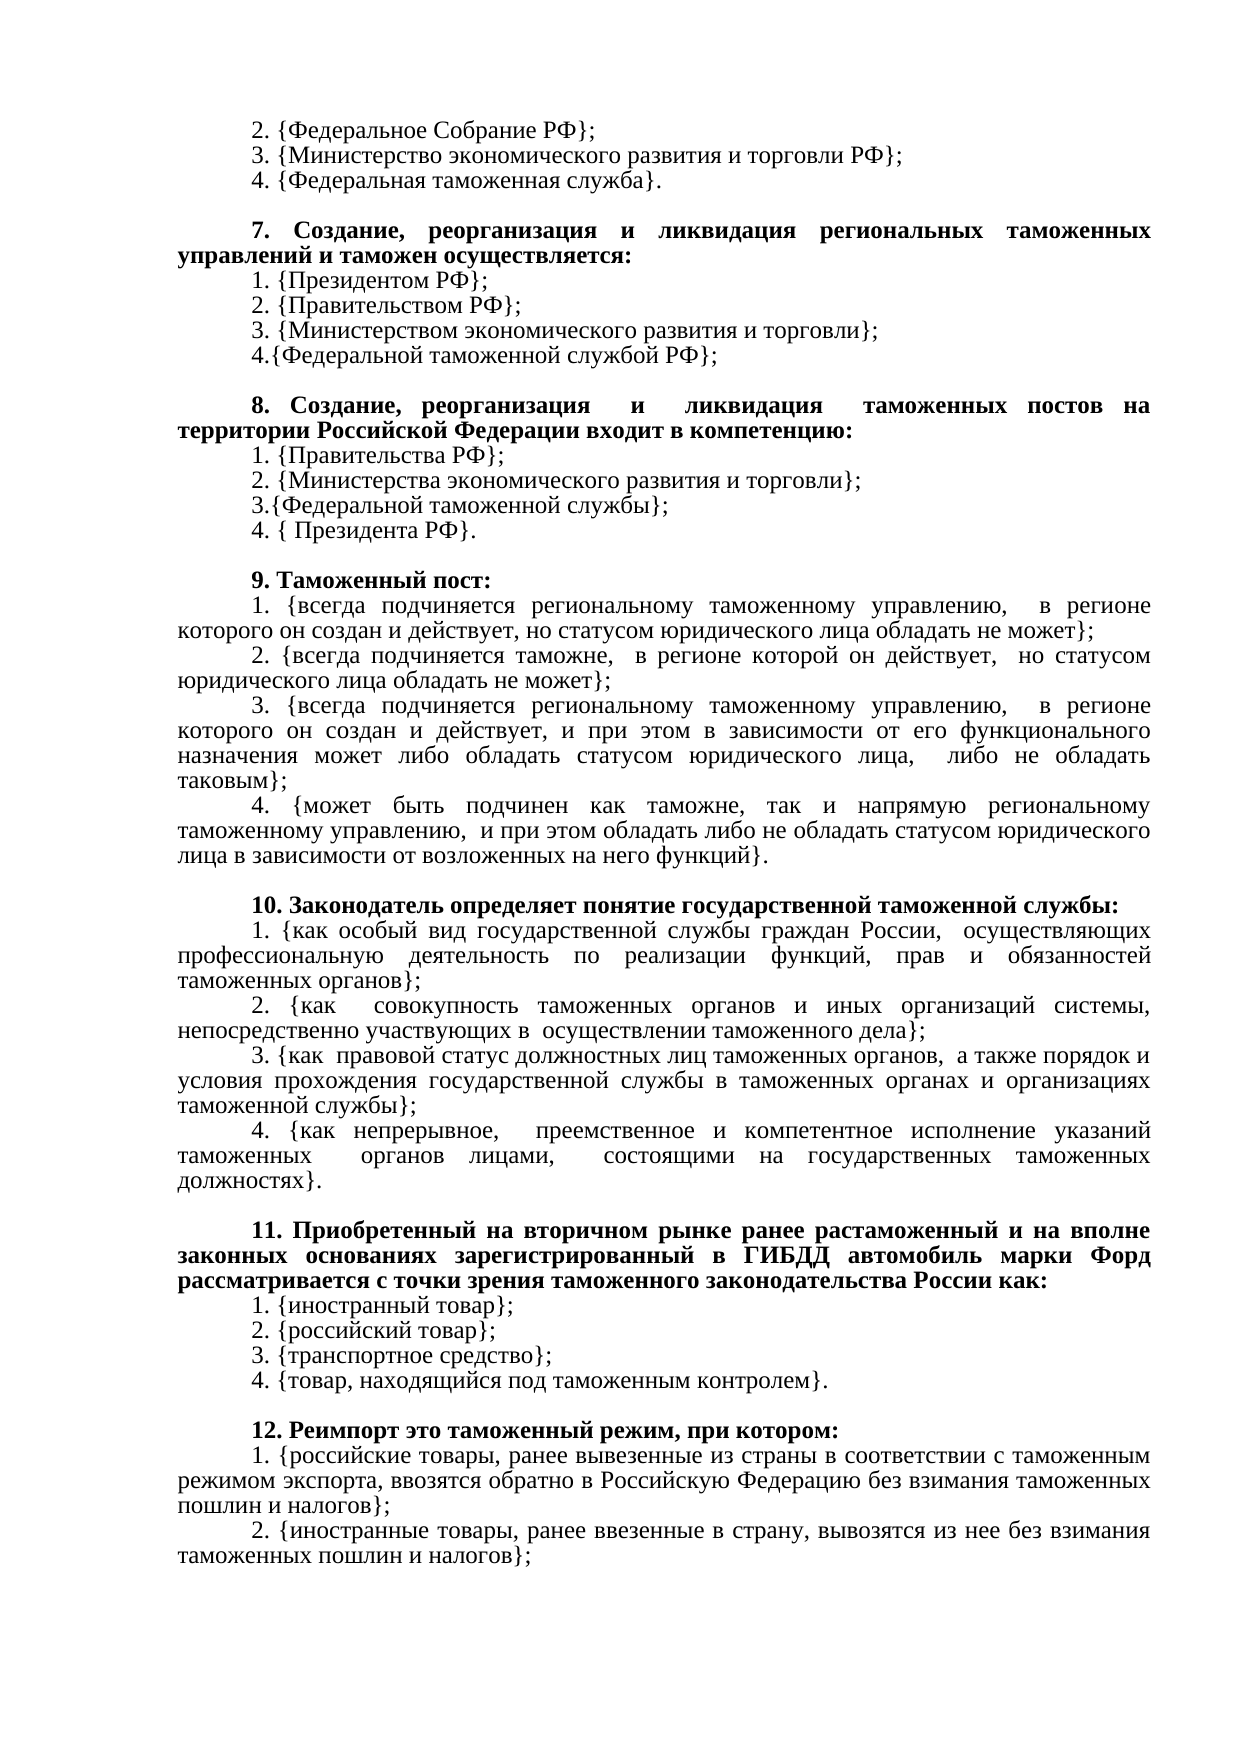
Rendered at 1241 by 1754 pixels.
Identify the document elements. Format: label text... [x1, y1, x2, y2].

text 8. Создание, реорганизация и ликвидация таможенных постов на территории Российской Федерации входит в компетенцию: [177, 393, 1152, 443]
text 4. { Президента РФ}. [177, 518, 1152, 543]
text 9. Таможенный пост: [177, 568, 1152, 593]
text 1. {иностранный товар}; [177, 1293, 1152, 1318]
text 4. {как непрерывное, преемственное и компетентное исполнение указаний таможенных органов лицами, состоящими на государственных таможенных должностях}. [177, 1118, 1152, 1193]
text 2. {Правительством РФ}; [177, 293, 1152, 318]
text 4. {товар, находящийся под таможенным контролем}. [177, 1368, 1152, 1393]
text 2. {Министерства экономического развития и торговли}; [177, 468, 1152, 493]
text 10. Законодатель определяет понятие государственной таможенной службы: [177, 893, 1152, 918]
text 4. {Федеральная таможенная служба}. [177, 168, 1152, 193]
text 2. {всегда подчиняется таможне, в регионе которой он действует, но статусом юридического лица обладать не может}; [177, 643, 1152, 693]
text 4. {может быть подчинен как таможне, так и напрямую региональному таможенному управлению, и при этом обладать либо не обладать статусом юридического лица в зависимости от возложенных на него функций}. [177, 793, 1152, 868]
text 1. {всегда подчиняется региональному таможенному управлению, в регионе которого он создан и действует, но статусом юридического лица обладать не может}; [177, 593, 1152, 643]
text 4.{Федеральной таможенной службой РФ}; [177, 343, 1152, 368]
text 3. {Министерством экономического развития и торговли}; [177, 318, 1152, 343]
text 12. Реимпорт это таможенный режим, при котором: [177, 1418, 1152, 1443]
text 3.{Федеральной таможенной службы}; [177, 493, 1152, 518]
text 2. {российский товар}; [177, 1318, 1152, 1343]
text 1. {Президентом РФ}; [177, 268, 1152, 293]
text 3. {как правовой статус должностных лиц таможенных органов, а также порядок и условия прохождения государственной службы в таможенных органах и организациях таможенной службы}; [177, 1043, 1152, 1118]
text 2. {Федеральное Собрание РФ}; [177, 118, 1152, 143]
text 2. {как совокупность таможенных органов и иных организаций системы, непосредственно участвующих в осуществлении таможенного дела}; [177, 993, 1152, 1043]
text 7. Создание, реорганизация и ликвидация региональных таможенных управлений и таможен осуществляется: [177, 218, 1152, 268]
text 11. Приобретенный на вторичном рынке ранее растаможенный и на вполне законных основаниях зарегистрированный в ГИБДД автомобиль марки Форд рассматривается с точки зрения таможенного законодательства России как: [177, 1218, 1152, 1293]
text 3. {Министерство экономического развития и торговли РФ}; [177, 143, 1152, 168]
text 3. {всегда подчиняется региональному таможенному управлению, в регионе которого он создан и действует, и при этом в зависимости от его функционального назначения может либо обладать статусом юридического лица, либо не обладать таковым}; [177, 693, 1152, 793]
text 1. {российские товары, ранее вывезенные из страны в соответствии с таможенным режимом экспорта, ввозятся обратно в Российскую Федерацию без взимания таможенных пошлин и налогов}; [177, 1443, 1152, 1518]
text 1. {как особый вид государственной службы граждан России, осуществляющих профессиональную деятельность по реализации функций, прав и обязанностей таможенных органов}; [177, 918, 1152, 993]
text 1. {Правительства РФ}; [177, 443, 1152, 468]
text 2. {иностранные товары, ранее ввезенные в страну, вывозятся из нее без взимания таможенных пошлин и налогов}; [177, 1518, 1152, 1568]
text 3. {транспортное средство}; [177, 1343, 1152, 1368]
